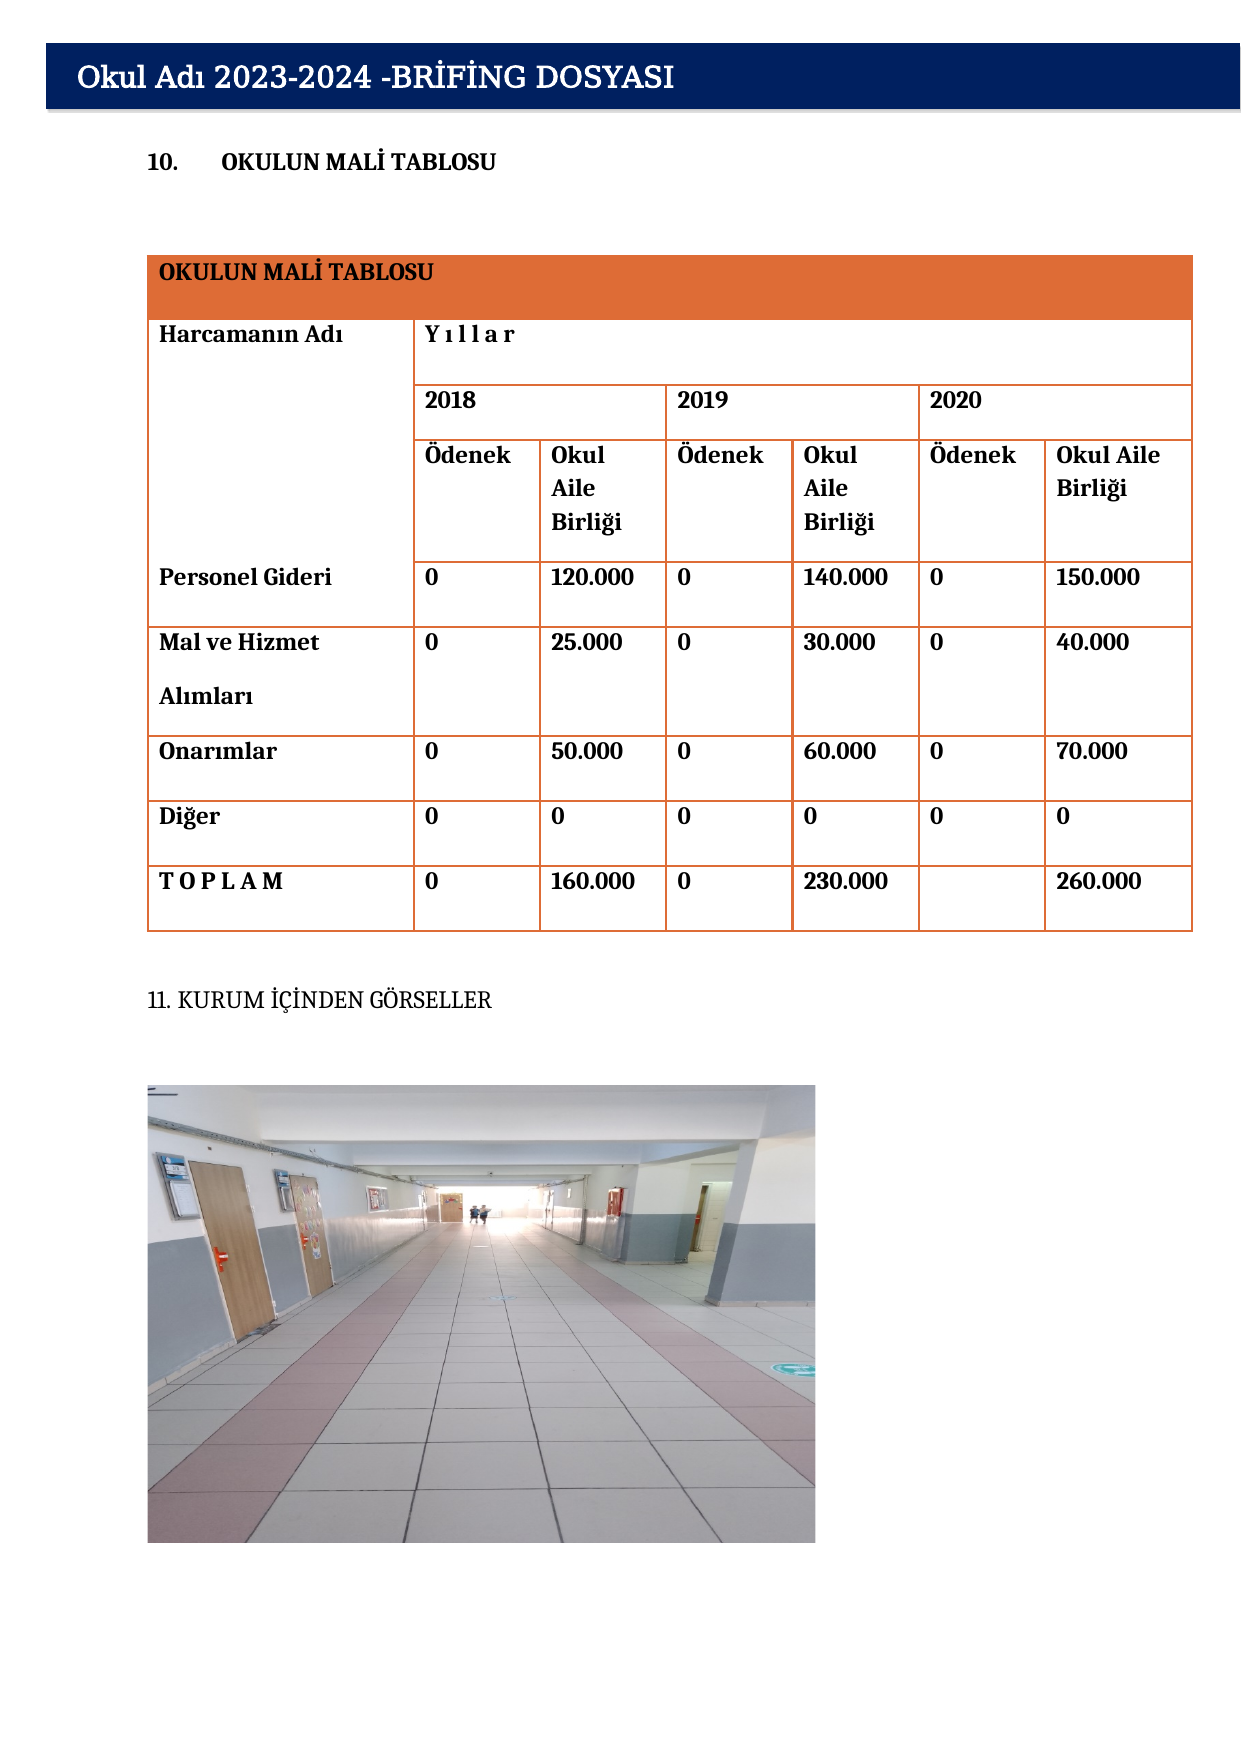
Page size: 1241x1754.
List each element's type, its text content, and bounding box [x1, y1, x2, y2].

table_cell 0 [667, 628, 791, 735]
table_cell T O P L A M [149, 867, 413, 930]
table_cell 0 [667, 563, 791, 626]
table_cell 30.000 [794, 628, 918, 735]
table_cell 0 [920, 628, 1044, 735]
table_cell 0 [415, 563, 539, 626]
table_cell Ödenek [415, 441, 539, 561]
table_cell 0 [920, 563, 1044, 626]
table_cell 2020 [920, 386, 1191, 439]
table_cell Onarımlar [149, 737, 413, 800]
table_cell 2019 [667, 386, 918, 439]
table_cell 230.000 [794, 867, 918, 930]
table_cell 0 [415, 628, 539, 735]
table_cell Ödenek [667, 441, 791, 561]
table_cell 70.000 [1046, 737, 1191, 800]
table_cell 50.000 [541, 737, 665, 800]
table_cell Harcamanın Adı [149, 320, 413, 561]
table_header OKULUN MALİ TABLOSU [149, 258, 1191, 318]
table_cell 0 [415, 802, 539, 865]
picture [147, 1085, 816, 1543]
table_cell 0 [541, 802, 665, 865]
table_cell 0 [667, 867, 791, 930]
table_cell Y ı l l a r [415, 320, 1191, 384]
table_cell 60.000 [794, 737, 918, 800]
table_cell 40.000 [1046, 628, 1191, 735]
list 11. KURUM İÇİNDEN GÖRSELLER [148, 986, 1093, 1015]
table_cell 0 [1046, 802, 1191, 865]
table_cell Ödenek [920, 441, 1044, 561]
text 10. OKULUN MALİ TABLOSU [148, 148, 1093, 176]
table_cell Okul Aile Birliği [541, 441, 665, 561]
table_cell 260.000 [1046, 867, 1191, 930]
table_cell 25.000 [541, 628, 665, 735]
table_cell 0 [920, 802, 1044, 865]
table_cell 2018 [415, 386, 665, 439]
table_cell Okul Aile Birliği [794, 441, 918, 561]
table_cell 140.000 [794, 563, 918, 626]
table_cell Mal ve Hizmet Alımları [149, 628, 413, 735]
table_cell 0 [667, 737, 791, 800]
table_cell Diğer [149, 802, 413, 865]
table_cell [920, 867, 1044, 930]
table_cell 0 [415, 737, 539, 800]
table_cell Personel Gideri [149, 561, 413, 626]
table_cell Okul Aile Birliği [1046, 441, 1191, 561]
table_cell 0 [415, 867, 539, 930]
table_cell 0 [794, 802, 918, 865]
table_cell 160.000 [541, 867, 665, 930]
table_cell 0 [920, 737, 1044, 800]
table_cell 150.000 [1046, 563, 1191, 626]
table_cell 0 [667, 802, 791, 865]
table_cell 120.000 [541, 563, 665, 626]
